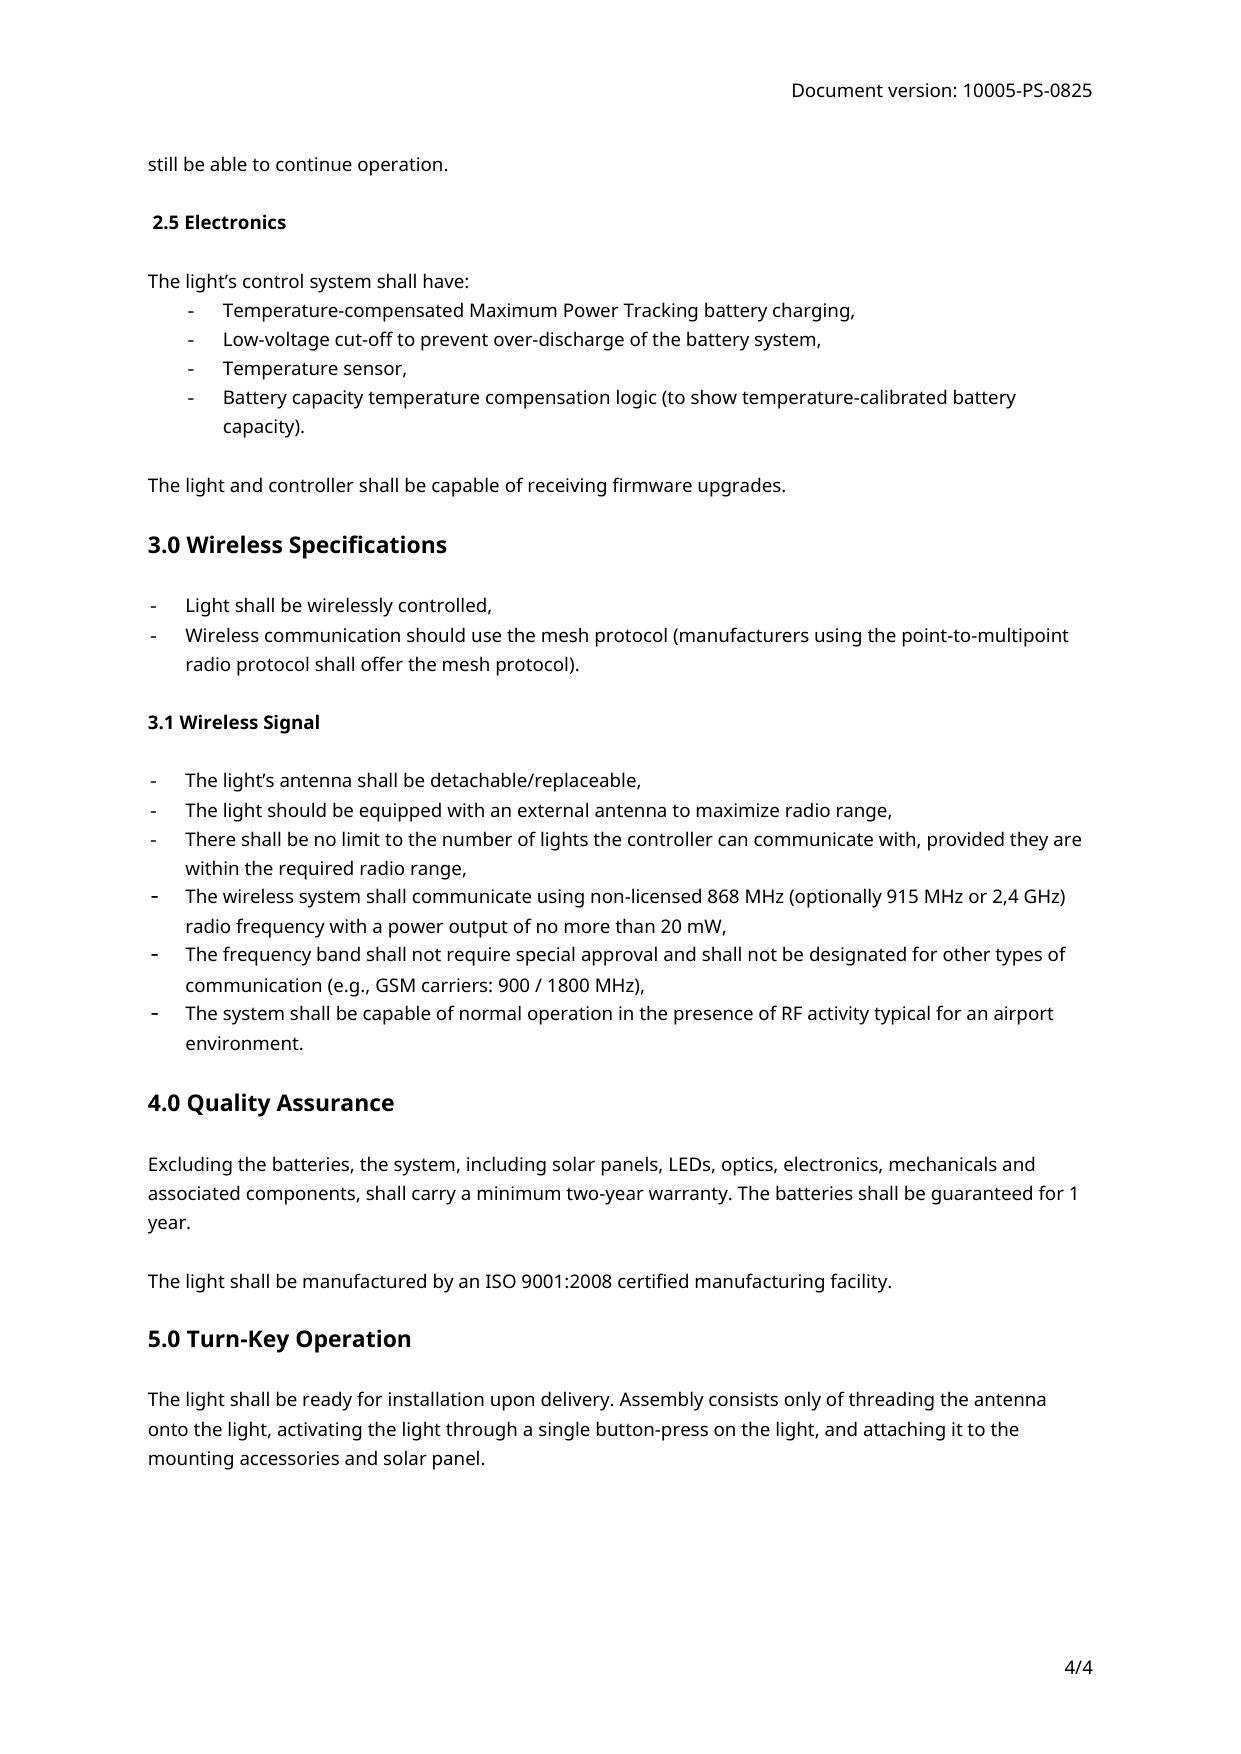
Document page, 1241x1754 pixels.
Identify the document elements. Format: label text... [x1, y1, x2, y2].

text The light shall be ready for installation upon delivery. Assembly consists only of threading the antenna onto the light, activating the light through a single button-press on the light, and attaching it to the mounting accessories and solar panel. [148, 1383, 1093, 1471]
text The light and controller shall be capable of receiving firmware upgrades. [148, 468, 1093, 498]
list The wireless system shall communicate using non-licensed 868 MHz (optionally 915 MHz or 2,4 GHz) radio frequency with a power output of no more than 20 mW, [148, 881, 1093, 939]
text Excluding the batteries, the system, including solar panels, LEDs, optics, electronics, mechanicals and associated components, shall carry a minimum two-year warranty. The batteries shall be guaranteed for 1 year. [148, 1148, 1093, 1235]
list The system shall be capable of normal operation in the presence of RF activity typical for an airport environment. [148, 998, 1093, 1056]
list The light should be equipped with an external antenna to maximize radio range, [148, 793, 1093, 823]
list Temperature sensor, [185, 352, 1093, 381]
text The light shall be manufactured by an ISO 9001:2008 certified manufacturing facility. [148, 1264, 1093, 1293]
text 3.0 Wireless Specifications [148, 529, 1093, 560]
text The light’s control system shall have: [148, 264, 1093, 293]
list Wireless communication should use the mesh protocol (manufacturers using the point-to-multipoint radio protocol shall offer the mesh protocol). [148, 618, 1093, 677]
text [148, 148, 1093, 177]
list There shall be no limit to the number of lights the controller can communicate with, provided they are within the required radio range, [148, 823, 1093, 881]
list Battery capacity temperature compensation logic (to show temperature-calibrated battery capacity). [185, 381, 1093, 439]
text 4.0 Quality Assurance [148, 1087, 1093, 1118]
list Light shall be wirelessly controlled, [148, 589, 1093, 618]
list Temperature-compensated Maximum Power Tracking battery charging, [185, 293, 1093, 323]
list The light’s antenna shall be detachable/replaceable, [148, 764, 1093, 793]
list Low-voltage cut-off to prevent over-discharge of the battery system, [185, 323, 1093, 352]
text 3.1 Wireless Signal [148, 706, 1093, 735]
text 5.0 Turn-Key Operation [148, 1323, 1093, 1354]
text 2.5 Electronics [148, 206, 1093, 235]
list The frequency band shall not require special approval and shall not be designated for other types of communication (e.g., GSM carriers: 900 / 1800 MHz), [148, 939, 1093, 998]
